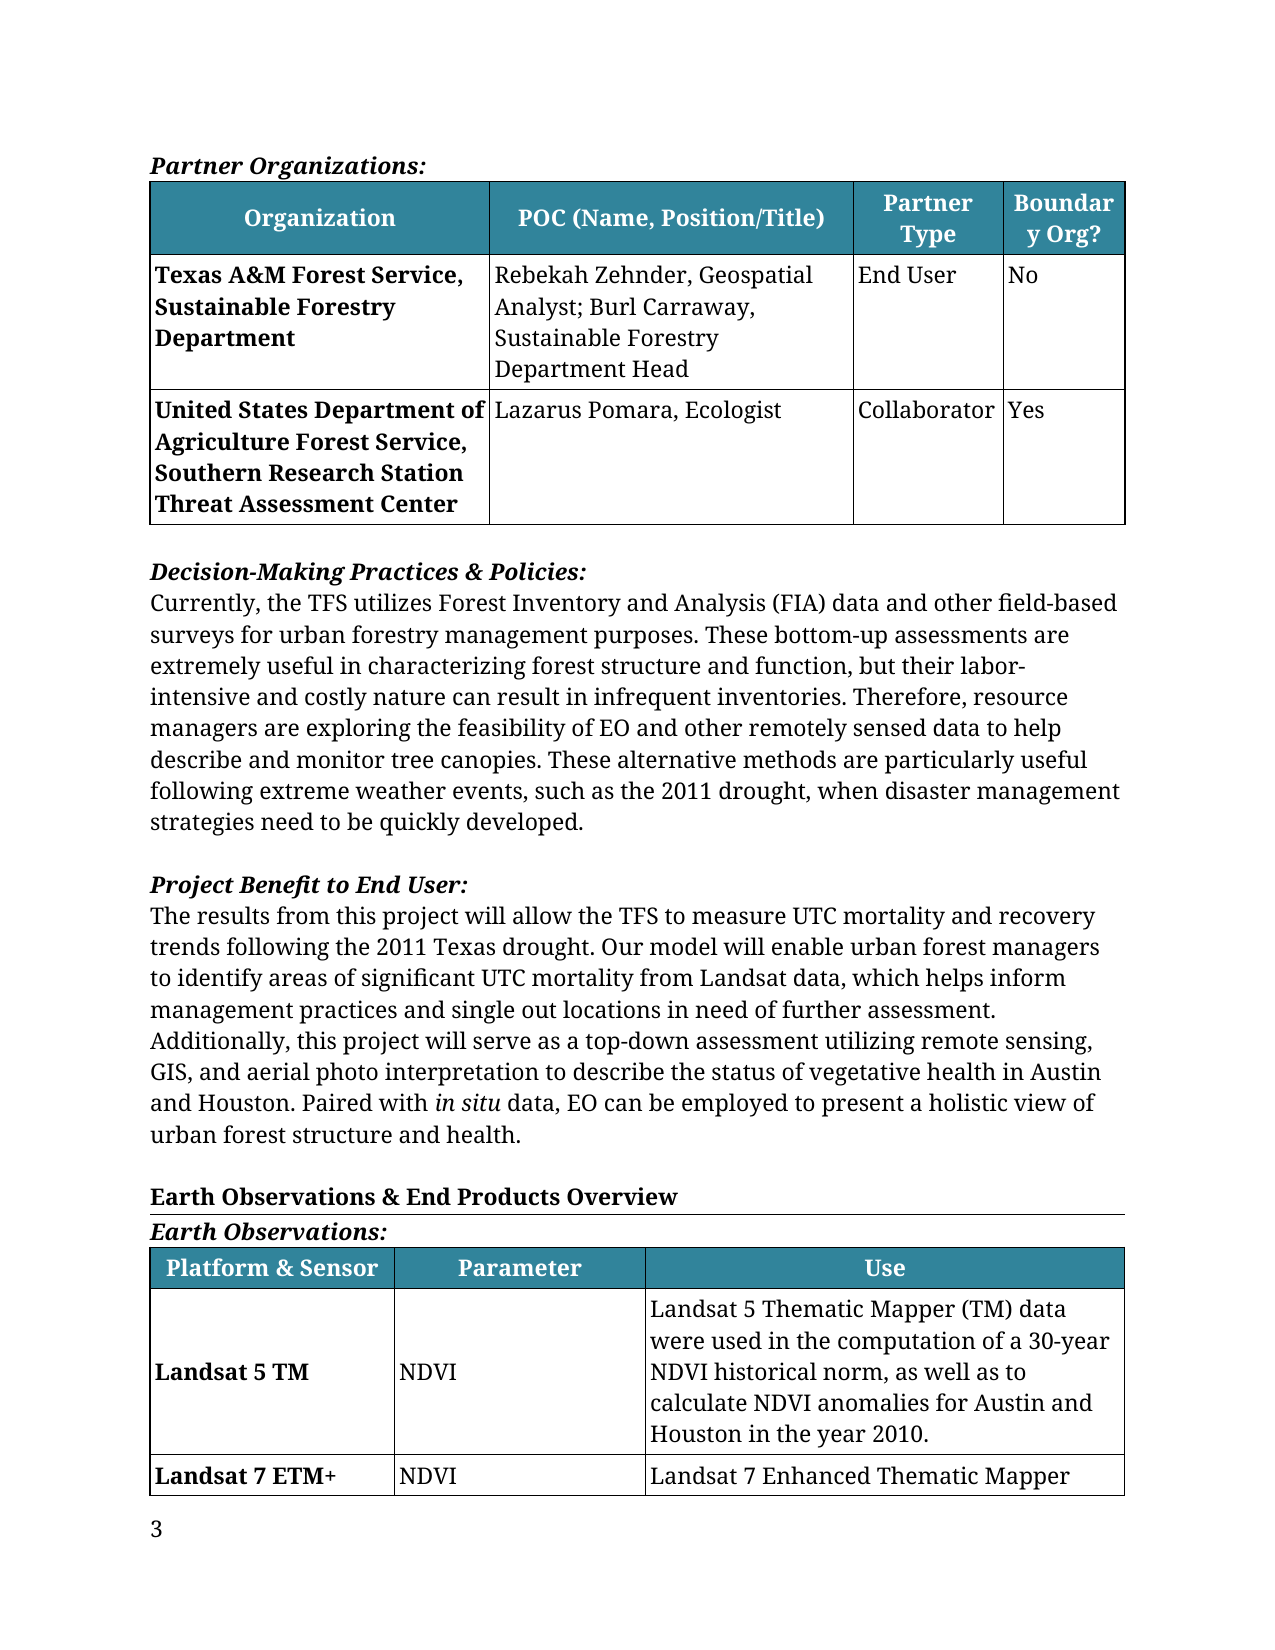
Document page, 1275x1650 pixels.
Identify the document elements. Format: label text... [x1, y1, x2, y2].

table_header Platform & Sensor [151, 1248, 394, 1288]
table_cell Rebekah Zehnder, Geospatial Analyst; Burl Carraway, Sustainable Forestry Department Head [490, 255, 853, 389]
table_cell Landsat 5 Thematic Mapper (TM) data were used in the computation of a 30-year NDVI historical norm, as well as to calculate NDVI anomalies for Austin and Houston in the year 2010. [646, 1289, 1124, 1454]
table_header Organization [151, 182, 489, 254]
table_header Parameter [395, 1248, 645, 1288]
table_cell NDVI [395, 1455, 645, 1495]
text Project Benefit to End User: [150, 868, 1125, 900]
table_header Use [646, 1248, 1124, 1288]
text Currently, the TFS utilizes Forest Inventory and Analysis (FIA) data and other field-based surveys for urban forestry management purposes. These bottom-up assessments are extremely useful in characterizing forest structure and function, but their labor-intensive and costly nature can result in infrequent inventories. Therefore, resource managers are exploring the feasibility of EO and other remotely sensed data to help describe and monitor tree canopies. These alternative methods are particularly useful following extreme weather events, such as the 2011 drought, when disaster management strategies need to be quickly developed. [150, 587, 1125, 837]
table_cell Yes [1004, 390, 1124, 524]
table_header POC (Name, Position/Title) [490, 182, 853, 254]
text Earth Observations: [150, 1215, 1125, 1247]
text Earth Observations & End Products Overview [150, 1181, 1125, 1214]
table_header Boundary Org? [1004, 182, 1124, 254]
table_cell End User [854, 255, 1003, 389]
table_cell Collaborator [854, 390, 1003, 524]
table_cell Lazarus Pomara, Ecologist [490, 390, 853, 524]
table_cell Texas A&M Forest Service, Sustainable Forestry Department [151, 255, 489, 389]
text Decision-Making Practices & Policies: [150, 556, 1125, 587]
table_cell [646, 1455, 1124, 1495]
table_cell No [1004, 255, 1124, 389]
table_cell Landsat 7 ETM+ [151, 1455, 394, 1495]
text The results from this project will allow the TFS to measure UTC mortality and recovery trends following the 2011 Texas drought. Our model will enable urban forest managers to identify areas of significant UTC mortality from Landsat data, which helps inform management practices and single out locations in need of further assessment. Additionally, this project will serve as a top-down assessment utilizing remote sensing, GIS, and aerial photo interpretation to describe the status of vegetative health in Austin and Houston. Paired with in situ data, EO can be employed to present a holistic view of urban forest structure and health. [150, 900, 1125, 1150]
table_cell United States Department of Agriculture Forest Service, Southern Research Station Threat Assessment Center [151, 390, 489, 524]
text Partner Organizations: [150, 150, 1125, 181]
table_cell NDVI [395, 1289, 645, 1454]
table_cell Landsat 5 TM [151, 1289, 394, 1454]
table_header Partner Type [854, 182, 1003, 254]
